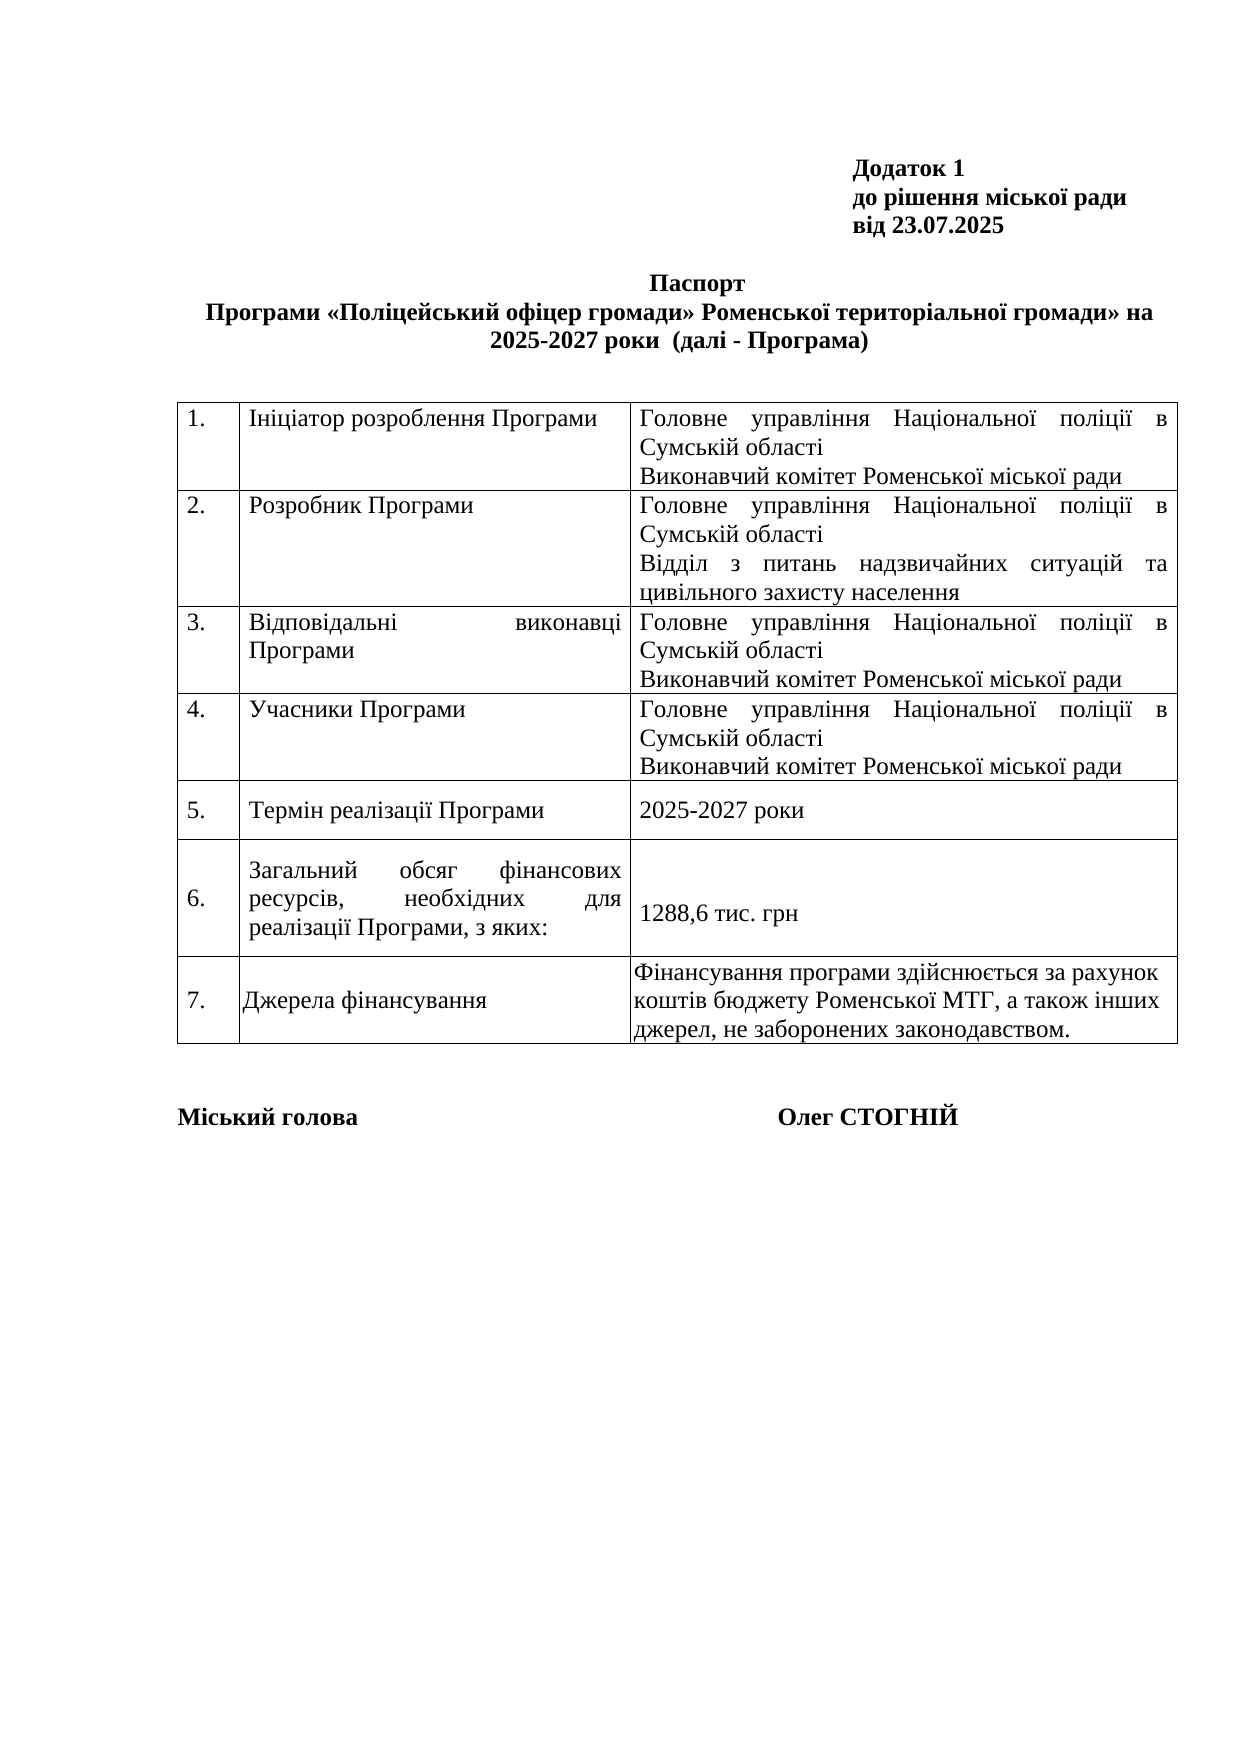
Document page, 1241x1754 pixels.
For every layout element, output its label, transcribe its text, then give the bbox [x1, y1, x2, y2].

table_header Головне управління Національної поліції в Сумській області Виконавчий комітет Роменської міської ради [631, 403, 1177, 489]
table_cell Відповідальні виконавці Програми [240, 607, 630, 693]
table_cell Загальний обсяг фінансових ресурсів, необхідних для реалізації Програми, з яких: [240, 840, 630, 956]
subtitle Паспорт [213, 268, 1181, 297]
table_cell 2. [178, 491, 239, 606]
table_cell Головне управління Національної поліції в Сумській області Виконавчий комітет Роменської міської ради [631, 607, 1177, 693]
table_header 1. [178, 403, 239, 489]
text Додаток 1 [777, 153, 1181, 182]
text Міський голова Олег СТОГНІЙ [177, 1102, 1181, 1130]
table_cell Розробник Програми [240, 491, 630, 606]
table_cell 1288,6 тис. грн [631, 840, 1177, 956]
table_cell Учасники Програми [240, 694, 630, 780]
table_cell Фінансування програми здійснюється за рахунок коштів бюджету Роменської МТГ, а також інших джерел, не заборонених законодавством. [631, 957, 1177, 1043]
table_cell 7. [178, 957, 239, 1043]
table_cell 2025-2027 роки [631, 781, 1177, 839]
table_cell 6. [178, 840, 239, 956]
text до рішення міської ради [777, 182, 1181, 210]
table_cell 4. [178, 694, 239, 780]
table_cell 5. [178, 781, 239, 839]
text Програми «Поліцейський офіцер громади» Роменської територіальної громади» на 2025-2027 роки (далі - Програма) [177, 297, 1181, 354]
table_cell Джерела фінансування [240, 957, 630, 1043]
table_cell Головне управління Національної поліції в Сумській області Відділ з питань надзвичайних ситуацій та цивільного захисту населення [631, 491, 1177, 606]
text від 23.07.2025 [777, 210, 1181, 239]
table_cell 3. [178, 607, 239, 693]
table_cell Головне управління Національної поліції в Сумській області Виконавчий комітет Роменської міської ради [631, 694, 1177, 780]
table_header Ініціатор розроблення Програми [240, 403, 630, 489]
table_cell Термін реалізації Програми [240, 781, 630, 839]
